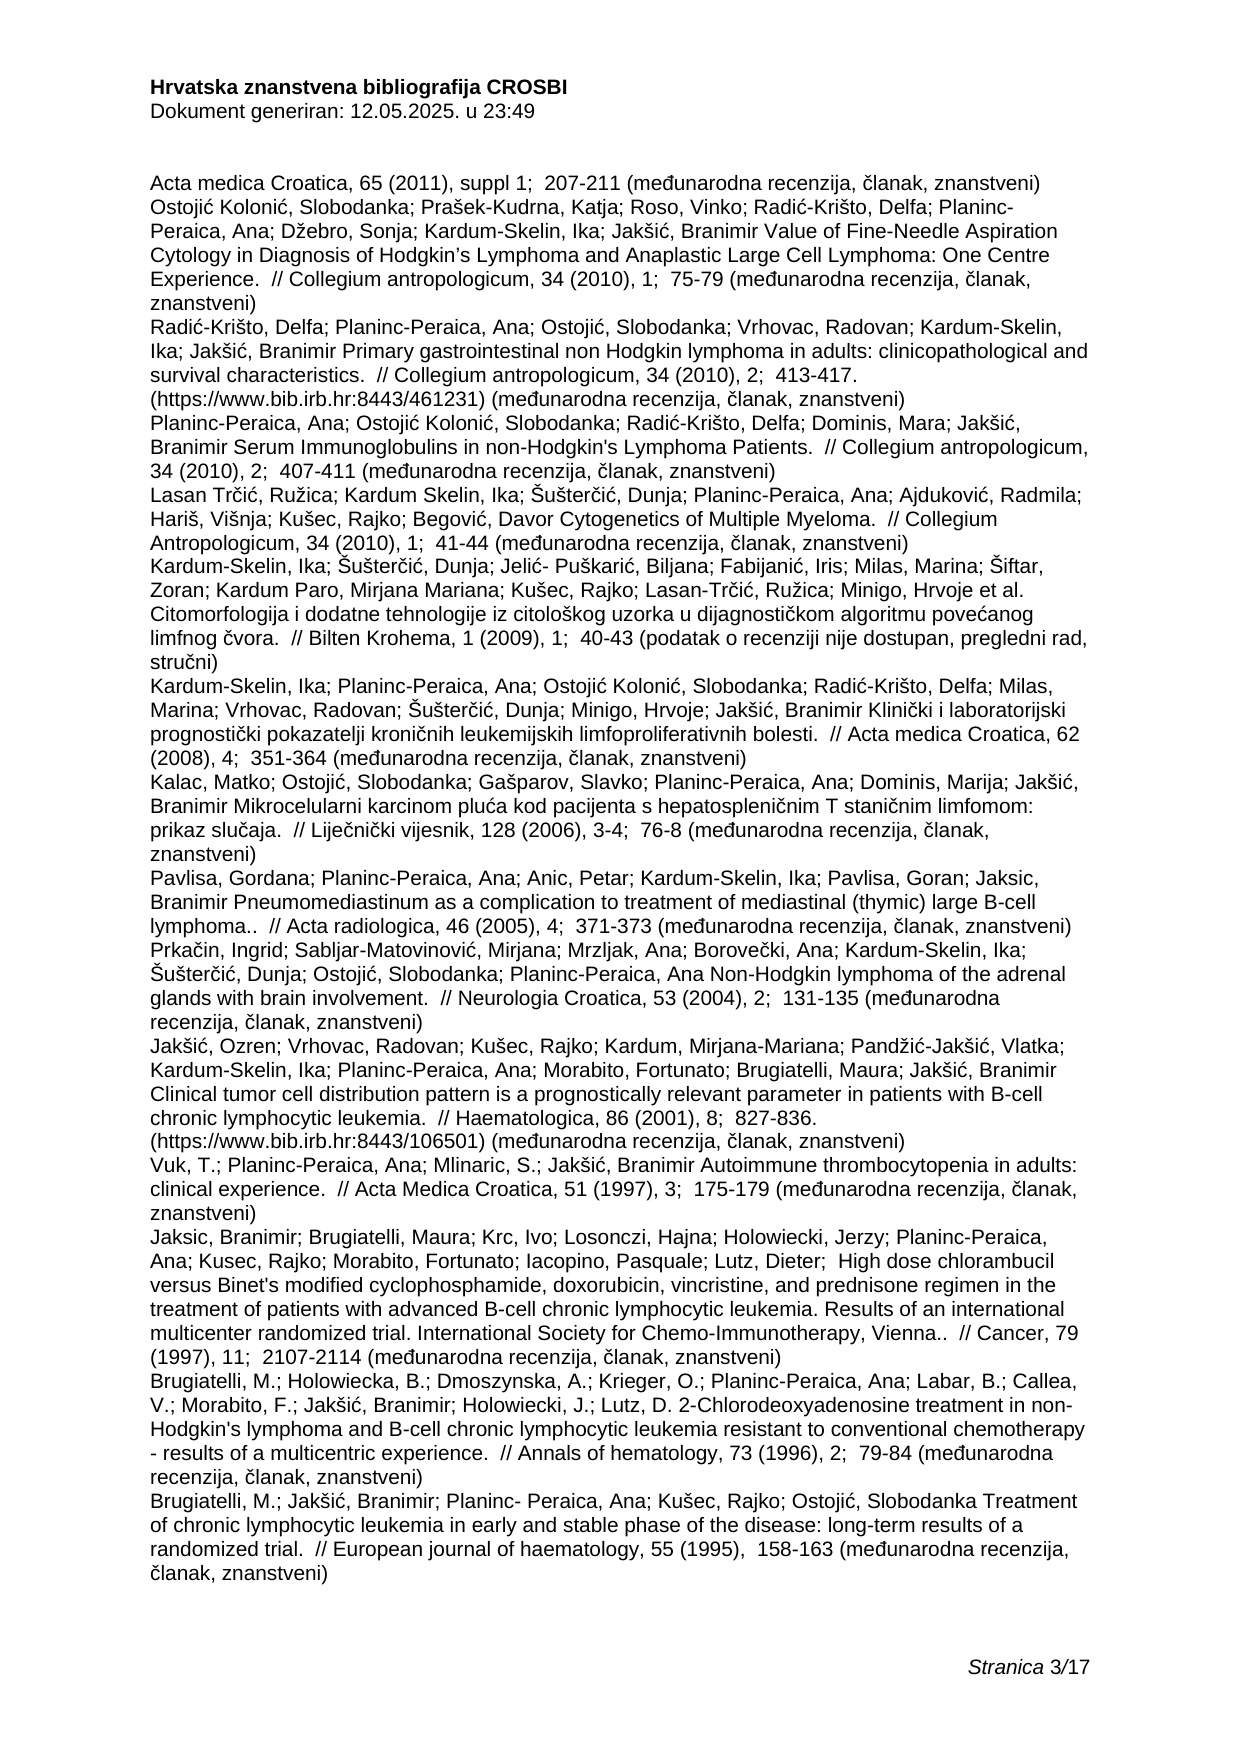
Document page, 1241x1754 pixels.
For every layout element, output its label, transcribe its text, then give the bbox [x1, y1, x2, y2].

text Planinc-Peraica, Ana; Ostojić Kolonić, Slobodanka; Radić-Krišto, Delfa; Dominis, Mara; Jakšić, Branimir [150, 411, 1090, 482]
text Jakšić, Ozren; Vrhovac, Radovan; Kušec, Rajko; Kardum, Mirjana-Mariana; Pandžić-Jakšić, Vlatka; Kardum-Skelin, Ika; Planinc-Peraica, Ana; Morabito, Fortunato; Brugiatelli, Maura; Jakšić, Branimir [150, 1033, 1090, 1153]
text Brugiatelli, M.; Holowiecka, B.; Dmoszynska, A.; Krieger, O.; Planinc-Peraica, Ana; Labar, B.; Callea, V.; Morabito, F.; Jakšić, Branimir; Holowiecki, J.; Lutz, D. [150, 1369, 1090, 1489]
text Vuk, T.; Planinc-Peraica, Ana; Mlinaric, S.; Jakšić, Branimir [150, 1153, 1090, 1225]
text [150, 171, 1090, 195]
text Prkačin, Ingrid; Sabljar-Matovinović, Mirjana; Mrzljak, Ana; Borovečki, Ana; Kardum-Skelin, Ika; Šušterčić, Dunja; Ostojić, Slobodanka; Planinc-Peraica, Ana [150, 938, 1090, 1033]
text Kardum-Skelin, Ika; Šušterčić, Dunja; Jelić- Puškarić, Biljana; Fabijanić, Iris; Milas, Marina; Šiftar, Zoran; Kardum Paro, Mirjana Mariana; Kušec, Rajko; Lasan-Trčić, Ružica; Minigo, Hrvoje et al. [150, 554, 1090, 674]
text Kardum-Skelin, Ika; Planinc-Peraica, Ana; Ostojić Kolonić, Slobodanka; Radić-Krišto, Delfa; Milas, Marina; Vrhovac, Radovan; Šušterčić, Dunja; Minigo, Hrvoje; Jakšić, Branimir [150, 674, 1090, 770]
text Ostojić Kolonić, Slobodanka; Prašek-Kudrna, Katja; Roso, Vinko; Radić-Krišto, Delfa; Planinc-Peraica, Ana; Džebro, Sonja; Kardum-Skelin, Ika; Jakšić, Branimir [150, 195, 1090, 315]
text Jaksic, Branimir; Brugiatelli, Maura; Krc, Ivo; Losonczi, Hajna; Holowiecki, Jerzy; Planinc-Peraica, Ana; Kusec, Rajko; Morabito, Fortunato; Iacopino, Pasquale; Lutz, Dieter; [150, 1225, 1090, 1369]
text Lasan Trčić, Ružica; Kardum Skelin, Ika; Šušterčić, Dunja; Planinc-Peraica, Ana; Ajduković, Radmila; Hariš, Višnja; Kušec, Rajko; Begović, Davor [150, 482, 1090, 554]
text Radić-Krišto, Delfa; Planinc-Peraica, Ana; Ostojić, Slobodanka; Vrhovac, Radovan; Kardum-Skelin, Ika; Jakšić, Branimir [150, 315, 1090, 411]
text Brugiatelli, M.; Jakšić, Branimir; Planinc- Peraica, Ana; Kušec, Rajko; Ostojić, Slobodanka [150, 1489, 1090, 1584]
text Pavlisa, Gordana; Planinc-Peraica, Ana; Anic, Petar; Kardum-Skelin, Ika; Pavlisa, Goran; Jaksic, Branimir [150, 866, 1090, 938]
text Kalac, Matko; Ostojić, Slobodanka; Gašparov, Slavko; Planinc-Peraica, Ana; Dominis, Marija; Jakšić, Branimir [150, 770, 1090, 866]
